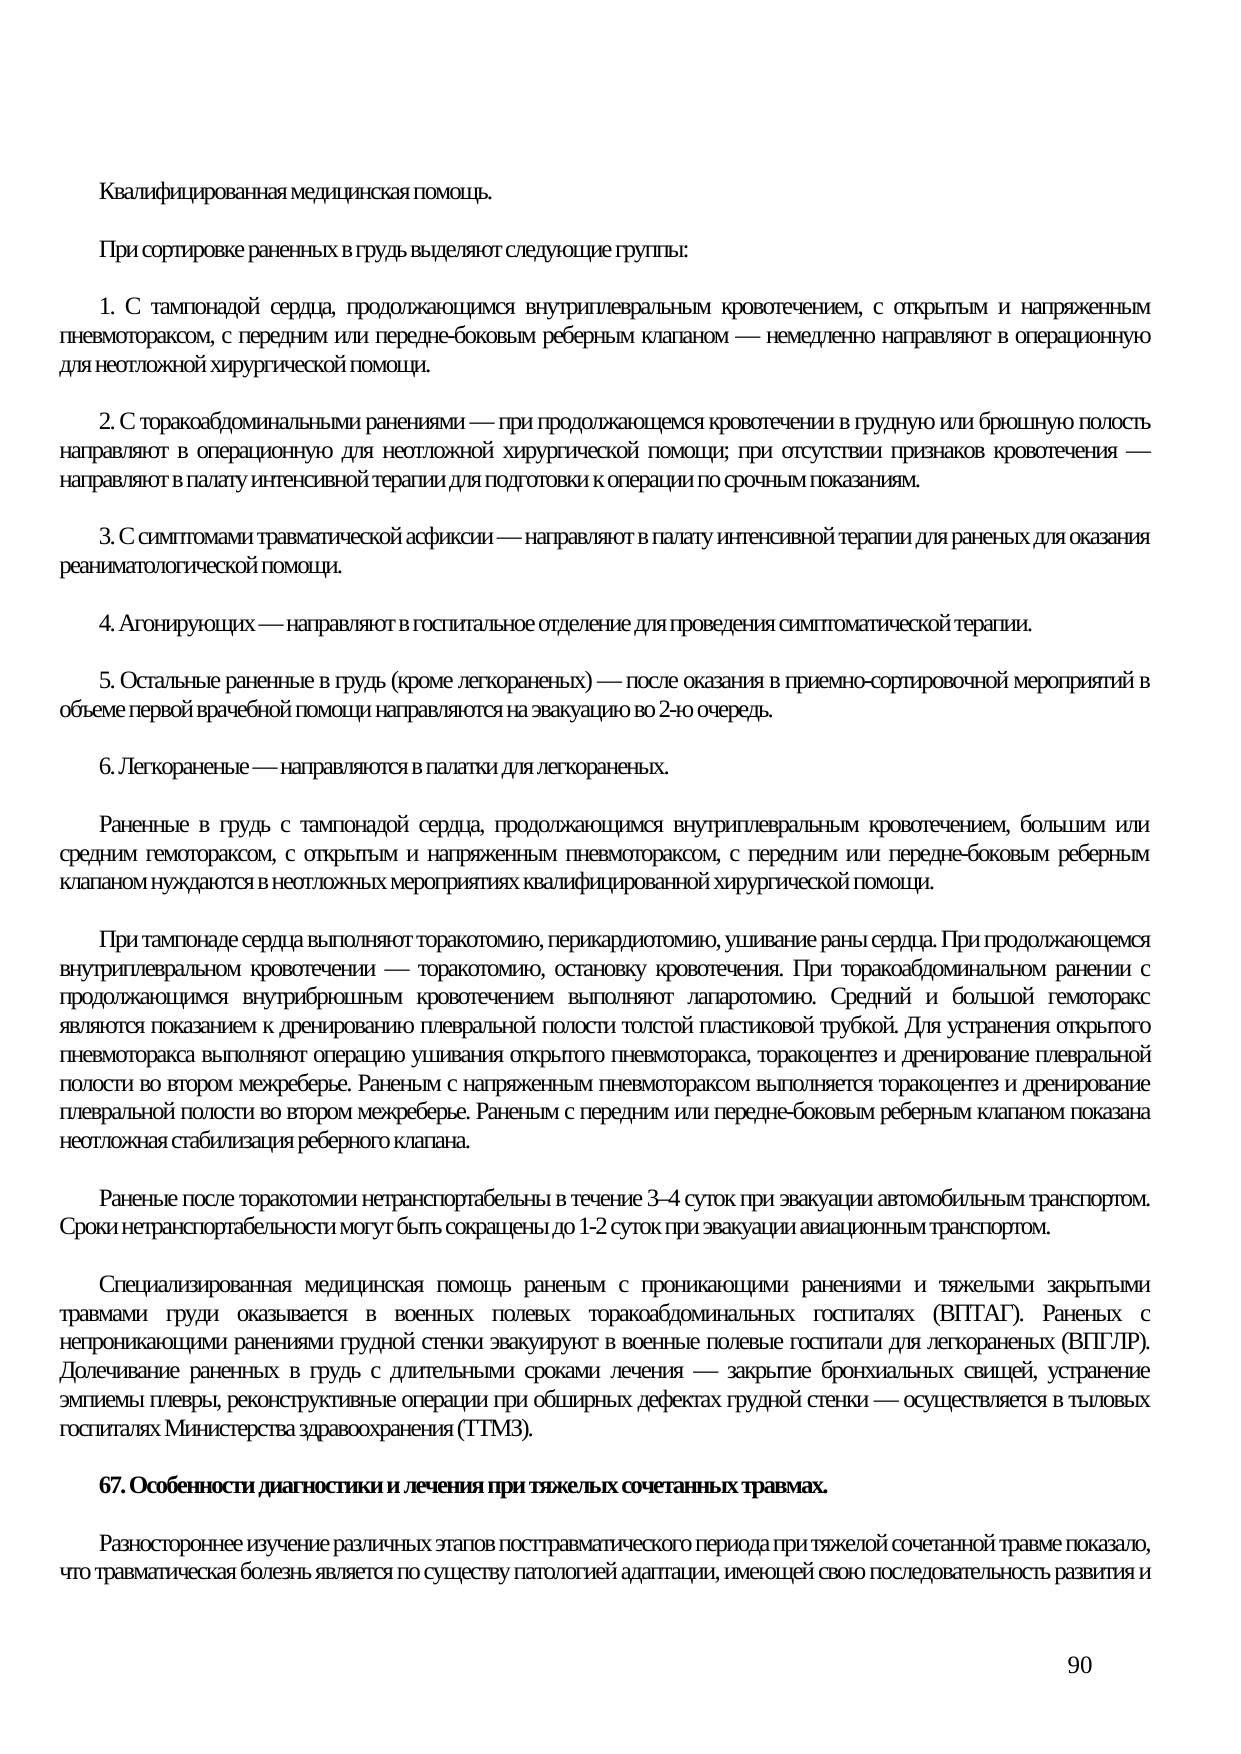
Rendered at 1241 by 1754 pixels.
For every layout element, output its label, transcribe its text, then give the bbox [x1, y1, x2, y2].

text Квалифицированная медицинская помощь. [59, 176, 1152, 205]
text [59, 1528, 1152, 1585]
text Раненые после торакотомии нетранспортабельны в течение 3–4 суток при эвакуации автомобильным транспортом. Сроки нетранспортабельности могут быть сокращены до 1-2 суток при эвакуации авиационным транспортом. [59, 1183, 1152, 1240]
text 4. Агонирующих — направляют в госпитальное отделение для проведения симптоматической терапии. [59, 608, 1152, 636]
text 6. Легкораненые — направляются в палатки для легкораненых. [59, 751, 1152, 780]
text 3. С симптомами травматической асфиксии — направляют в палату интенсивной терапии для раненых для оказания реаниматологической помощи. [59, 521, 1152, 579]
text Раненные в грудь с тампонадой сердца, продолжающимся внутриплевральным кровотечением, большим или средним гемотораксом, с открытым и напряженным пневмотораксом, с передним или передне-боковым реберным клапаном нуждаются в неотложных мероприятиях квалифицированной хирургической помощи. [59, 809, 1152, 895]
text 2. С торакоабдоминальными ранениями — при продолжающемся кровотечении в грудную или брюшную полость направляют в операционную для неотложной хирургической помощи; при отсутствии признаков кровотечения — направляют в палату интенсивной терапии для подготовки к операции по срочным показаниям. [59, 406, 1152, 493]
text При тампонаде сердца выполняют торакотомию, перикардиотомию, ушивание раны сердца. При продолжающемся внутриплевральном кровотечении — торакотомию, остановку кровотечения. При торакоабдоминальном ранении с продолжающимся внутрибрюшным кровотечением выполняют лапаротомию. Средний и большой гемоторакс являются показанием к дренированию плевральной полости толстой пластиковой трубкой. Для устранения открытого пневмоторакса выполняют операцию ушивания открытого пневмоторакса, торакоцентез и дренирование плевральной полости во втором межреберье. Раненым с напряженным пневмотораксом выполняется торакоцентез и дренирование плевральной полости во втором межреберье. Раненым с передним или передне-боковым реберным клапаном показана неотложная стабилизация реберного клапана. [59, 924, 1152, 1154]
text Специализированная медицинская помощь раненым с проникающими ранениями и тяжелыми закрытыми травмами груди оказывается в военных полевых торакоабдоминальных госпиталях (ВПТАГ). Раненых с непроникающими ранениями грудной стенки эвакуируют в военные полевые госпитали для легкораненых (ВПГЛР). Долечивание раненных в грудь с длительными сроками лечения — закрытие бронхиальных свищей, устранение эмпиемы плевры, реконструктивные операции при обширных дефектах грудной стенки — осуществляется в тыловых госпиталях Министерства здравоохранения (ТТМЗ). [59, 1269, 1152, 1441]
text 67. Особенности диагностики и лечения при тяжелых сочетанных травмах. [59, 1470, 1152, 1499]
text При сортировке раненных в грудь выделяют следующие группы: [59, 234, 1152, 263]
text 1. С тампонадой сердца, продолжающимся внутриплевральным кровотечением, с открытым и напряженным пневмотораксом, с передним или передне-боковым реберным клапаном — немедленно направляют в операционную для неотложной хирургической помощи. [59, 291, 1152, 378]
text 5. Остальные раненные в грудь (кроме легкораненых) — после оказания в приемно-сортировочной мероприятий в объеме первой врачебной помощи направляются на эвакуацию во 2-ю очередь. [59, 665, 1152, 723]
